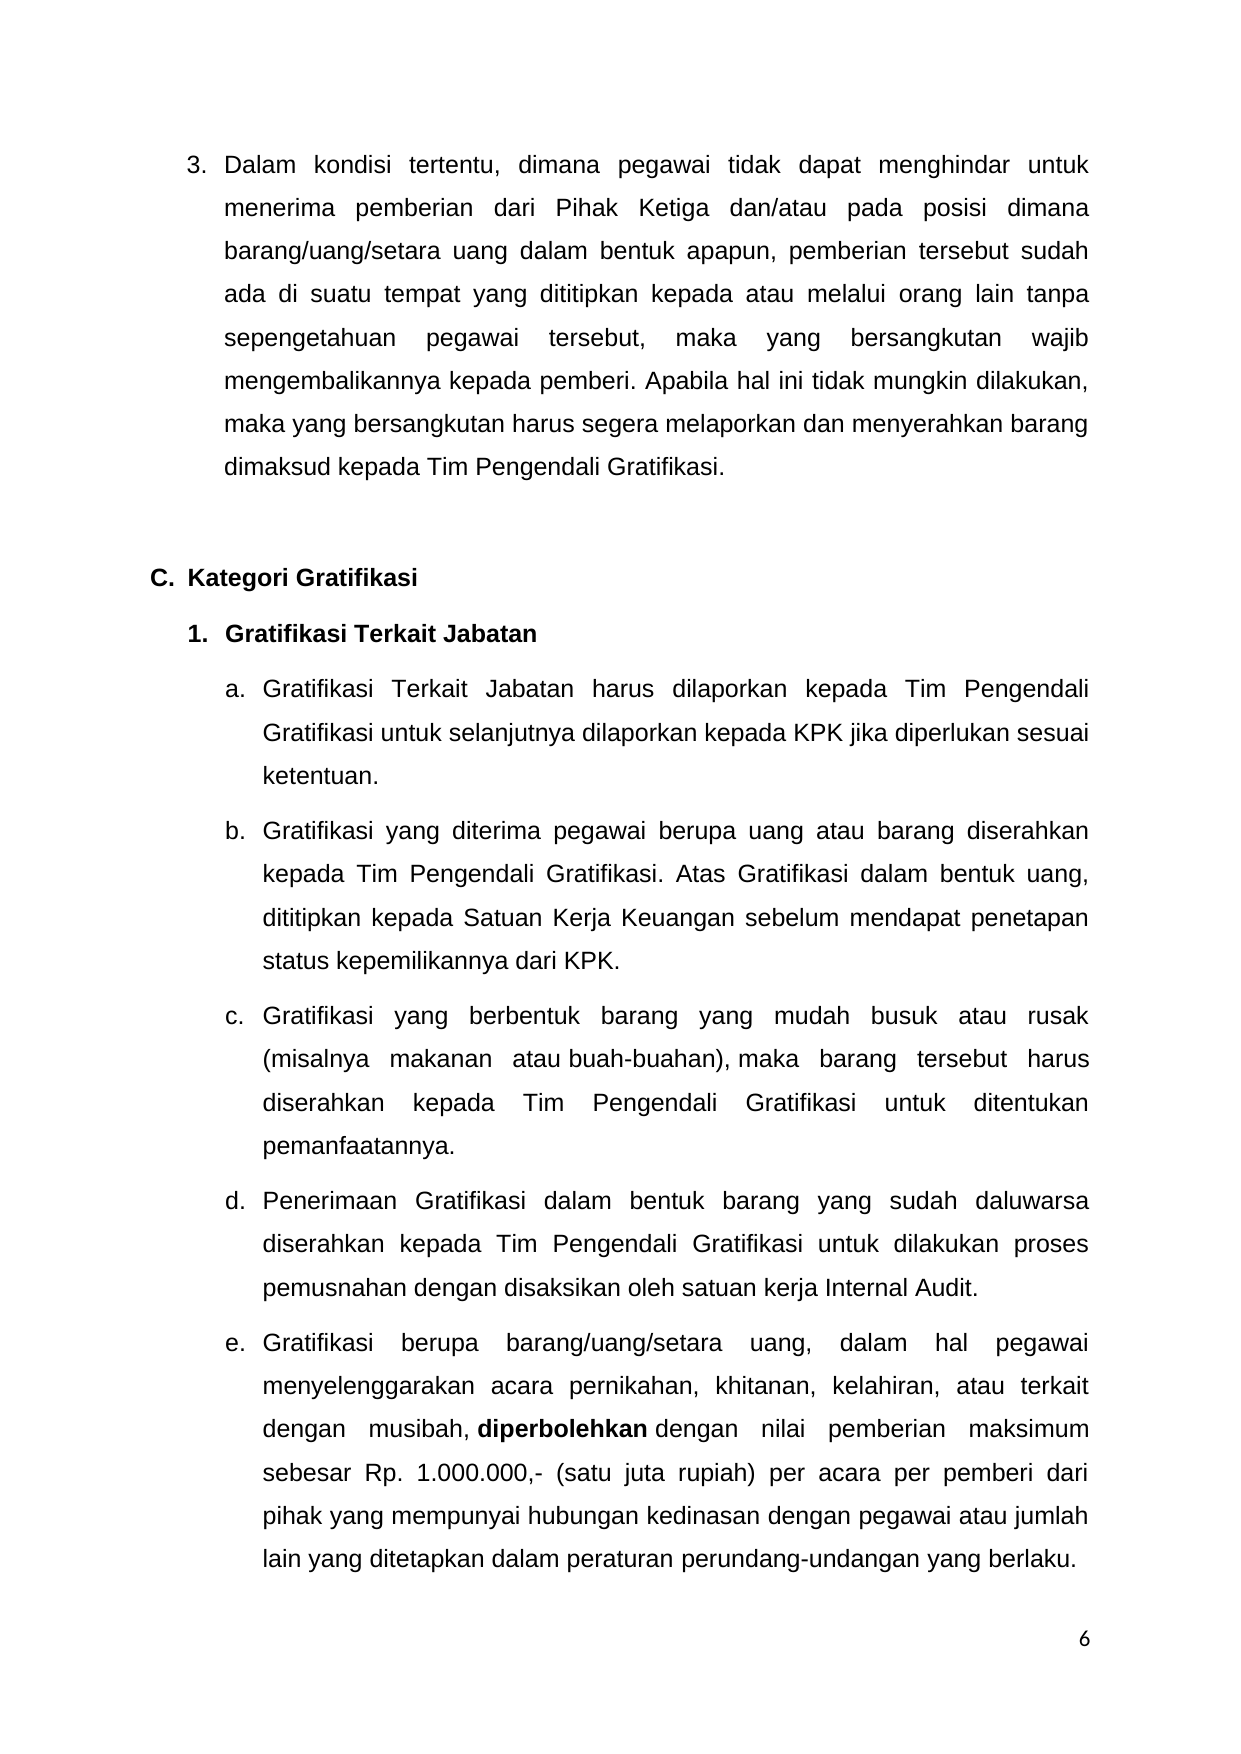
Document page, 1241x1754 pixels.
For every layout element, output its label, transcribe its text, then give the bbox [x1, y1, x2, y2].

list Gratifikasi Terkait Jabatan harus dilaporkan kepada Tim Pengendali Gratifikasi untuk selanjutnya dilaporkan kepada KPK jika diperlukan sesuai ketentuan. [225, 674, 1090, 789]
list Gratifikasi yang berbentuk barang yang mudah busuk atau rusak (misalnya makanan atau buah-buahan), maka barang tersebut harus diserahkan kepada Tim Pengendali Gratifikasi untuk ditentukan pemanfaatannya. [225, 1001, 1090, 1159]
list Gratifikasi Terkait Jabatan [187, 619, 1090, 647]
list Penerimaan Gratifikasi dalam bentuk barang yang sudah daluwarsa diserahkan kepada Tim Pengendali Gratifikasi untuk dilakukan proses pemusnahan dengan disaksikan oleh satuan kerja Internal Audit. [225, 1186, 1090, 1301]
list Gratifikasi berupa barang/uang/setara uang, dalam hal pegawai menyelenggarakan acara pernikahan, khitanan, kelahiran, atau terkait dengan musibah, diperbolehkan dengan nilai pemberian maksimum sebesar Rp. 1.000.000,- (satu juta rupiah) per acara per pemberi dari pihak yang mempunyai hubungan kedinasan dengan pegawai atau jumlah lain yang ditetapkan dalam peraturan perundang-undangan yang berlaku. [225, 1328, 1090, 1572]
list Dalam kondisi tertentu, dimana pegawai tidak dapat menghindar untuk menerima pemberian dari Pihak Ketiga dan/atau pada posisi dimana barang/uang/setara uang dalam bentuk apapun, pemberian tersebut sudah ada di suatu tempat yang dititipkan kepada atau melalui orang lain tanpa sepengetahuan pegawai tersebut, maka yang bersangkutan wajib mengembalikannya kepada pemberi. Apabila hal ini tidak mungkin dilakukan, maka yang bersangkutan harus segera melaporkan dan menyerahkan barang dimaksud kepada Tim Pengendali Gratifikasi. [186, 150, 1090, 481]
list Kategori Gratifikasi [150, 563, 1090, 592]
list Gratifikasi yang diterima pegawai berupa uang atau barang diserahkan kepada Tim Pengendali Gratifikasi. Atas Gratifikasi dalam bentuk uang, dititipkan kepada Satuan Kerja Keuangan sebelum mendapat penetapan status kepemilikannya dari KPK. [225, 816, 1090, 974]
